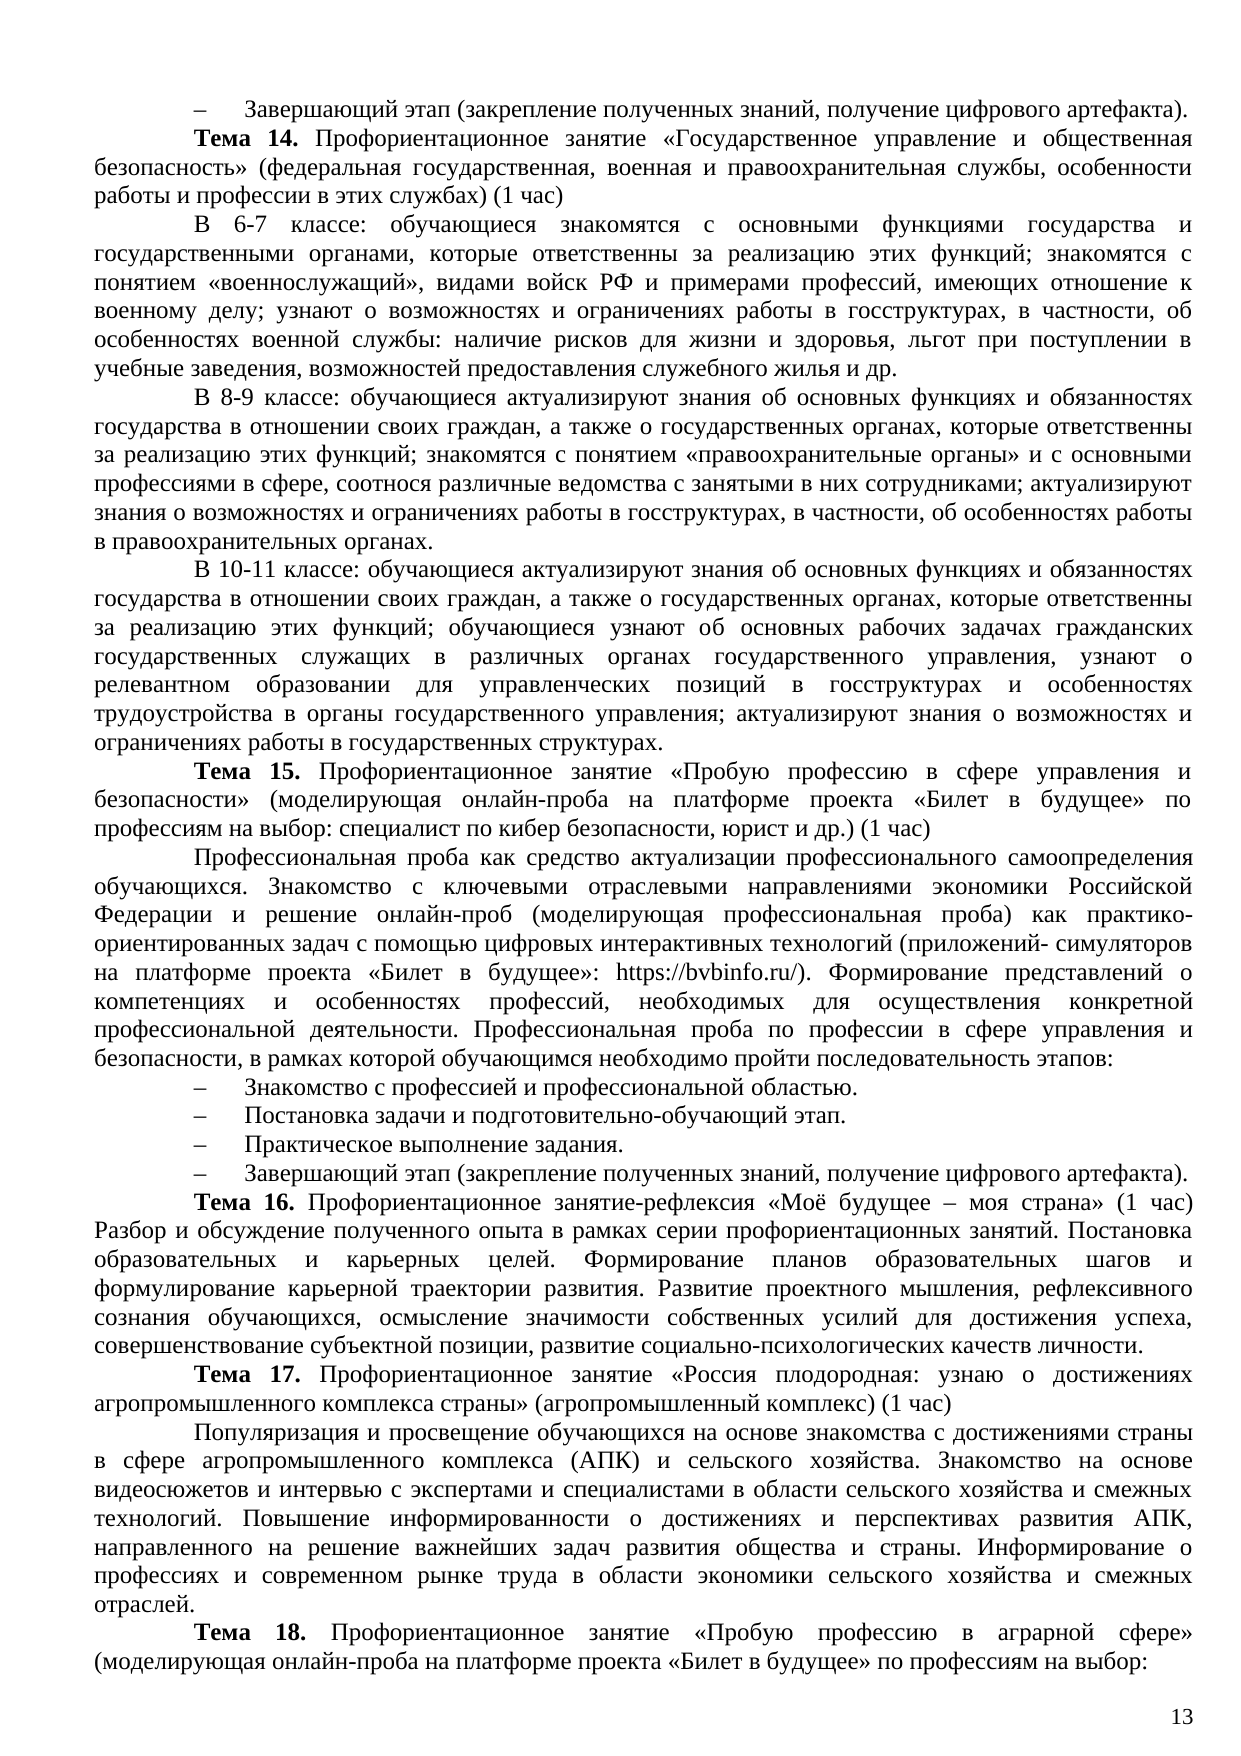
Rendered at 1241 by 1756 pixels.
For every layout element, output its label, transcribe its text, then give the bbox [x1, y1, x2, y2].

text Тема 18. Профориентационное занятие «Пробую профессию в аграрной сфере» (моделирующая онлайн-проба на платформе проекта «Билет в будущее» по профессиям на выбор: [94, 1618, 1193, 1674]
text Популяризация и просвещение обучающихся на основе знакомства с достижениями страны в сфере агропромышленного комплекса (АПК) и сельского хозяйства. Знакомство на основе видеосюжетов и интервью с экспертами и специалистами в области сельского хозяйства и смежных технологий. Повышение информированности о достижениях и перспективах развития АПК, направленного на решение важнейших задач развития общества и страны. Информирование о профессиях и современном рынке труда в области экономики сельского хозяйства и смежных отраслей. [94, 1417, 1194, 1618]
list Практическое выполнение задания. [193, 1129, 1205, 1158]
text Профессиональная проба как средство актуализации профессионального самоопределения обучающихся. Знакомство с ключевыми отраслевыми направлениями экономики Российской Федерации и решение онлайн-проб (моделирующая профессиональная проба) как практико- ориентированных задач с помощью цифровых интерактивных технологий (приложений- симуляторов на платформе проекта «Билет в будущее»: https://bvbinfo.ru/). Формирование представлений о компетенциях и особенностях профессий, необходимых для осуществления конкретной профессиональной деятельности. Профессиональная проба по профессии в сфере управления и безопасности, в рамках которой обучающимся необходимо пройти последовательность этапов: [94, 842, 1194, 1072]
list Знакомство с профессией и профессиональной областью. [193, 1072, 1205, 1101]
text В 10-11 классе: обучающиеся актуализируют знания об основных функциях и обязанностях государства в отношении своих граждан, а также о государственных органах, которые ответственны за реализацию этих функций; обучающиеся узнают об основных рабочих задачах гражданских государственных служащих в различных органах государственного управления, узнают о релевантном образовании для управленческих позиций в госструктурах и особенностях трудоустройства в органы государственного управления; актуализируют знания о возможностях и ограничениях работы в государственных структурах. [94, 554, 1193, 756]
list Постановка задачи и подготовительно-обучающий этап. [193, 1101, 1205, 1129]
text Тема 15. Профориентационное занятие «Пробую профессию в сфере управления и безопасности» (моделирующая онлайн-проба на платформе проекта «Билет в будущее» по профессиям на выбор: специалист по кибер безопасности, юрист и др.) (1 час) [94, 756, 1192, 842]
text Тема 17. Профориентационное занятие «Россия плодородная: узнаю о достижениях агропромышленного комплекса страны» (агропромышленный комплекс) (1 час) [94, 1359, 1194, 1417]
text В 8-9 классе: обучающиеся актуализируют знания об основных функциях и обязанностях государства в отношении своих граждан, а также о государственных органах, которые ответственны за реализацию этих функций; знакомятся с понятием «правоохранительные органы» и с основными профессиями в сфере, соотнося различные ведомства с занятыми в них сотрудниками; актуализируют знания о возможностях и ограничениях работы в госструктурах, в частности, об особенностях работы в правоохранительных органах. [94, 382, 1194, 554]
text Тема 14. Профориентационное занятие «Государственное управление и общественная безопасность» (федеральная государственная, военная и правоохранительная службы, особенности работы и профессии в этих службах) (1 час) [94, 123, 1193, 209]
list Завершающий этап (закрепление полученных знаний, получение цифрового артефакта). [193, 94, 1205, 123]
text Тема 16. Профориентационное занятие-рефлексия «Моё будущее – моя страна» (1 час) Разбор и обсуждение полученного опыта в рамках серии профориентационных занятий. Постановка образовательных и карьерных целей. Формирование планов образовательных шагов и формулирование карьерной траектории развития. Развитие проектного мышления, рефлексивного сознания обучающихся, осмысление значимости собственных усилий для достижения успеха, совершенствование субъектной позиции, развитие социально-психологических качеств личности. [94, 1187, 1194, 1359]
list Завершающий этап (закрепление полученных знаний, получение цифрового артефакта). [193, 1158, 1205, 1187]
text В 6-7 классе: обучающиеся знакомятся с основными функциями государства и государственными органами, которые ответственны за реализацию этих функций; знакомятся с понятием «военнослужащий», видами войск РФ и примерами профессий, имеющих отношение к военному делу; узнают о возможностях и ограничениях работы в госструктурах, в частности, об особенностях военной службы: наличие рисков для жизни и здоровья, льгот при поступлении в учебные заведения, возможностей предоставления служебного жилья и др. [94, 209, 1193, 382]
